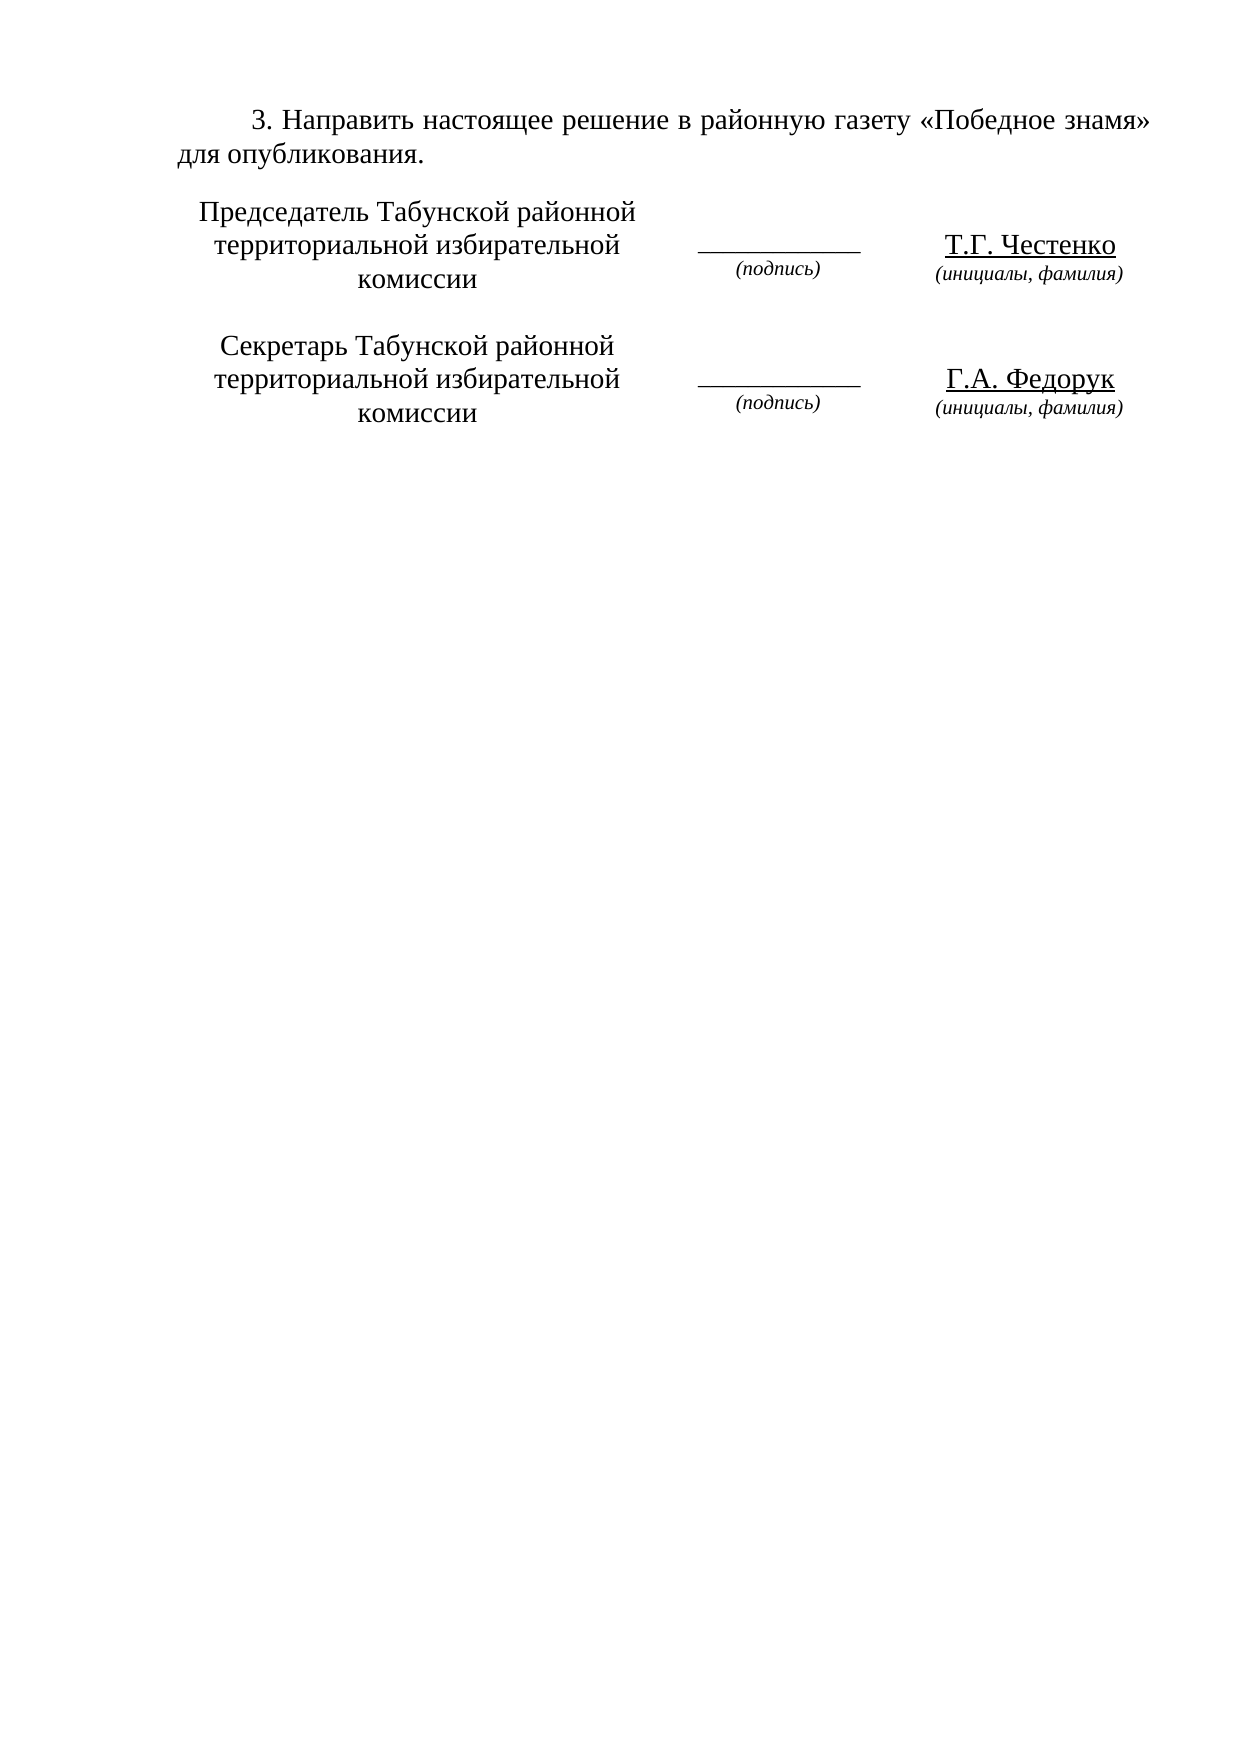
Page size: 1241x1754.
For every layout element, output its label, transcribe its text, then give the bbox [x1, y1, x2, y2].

table_cell Секретарь Табунской районной территориальной избирательной комиссии [177, 328, 657, 428]
text 3. Направить настоящее решение в районную газету «Победное знамя» для опубликования. [177, 102, 1152, 169]
table_header Председатель Табунской районной территориальной избирательной комиссии [177, 194, 657, 328]
table_header Т.Г. Честенко (инициалы, фамилия) [901, 194, 1159, 328]
table_header _____________ (подпись) [657, 194, 901, 328]
table_cell _____________ (подпись) [657, 328, 901, 428]
table_cell Г.А. Федорук (инициалы, фамилия) [901, 328, 1159, 428]
